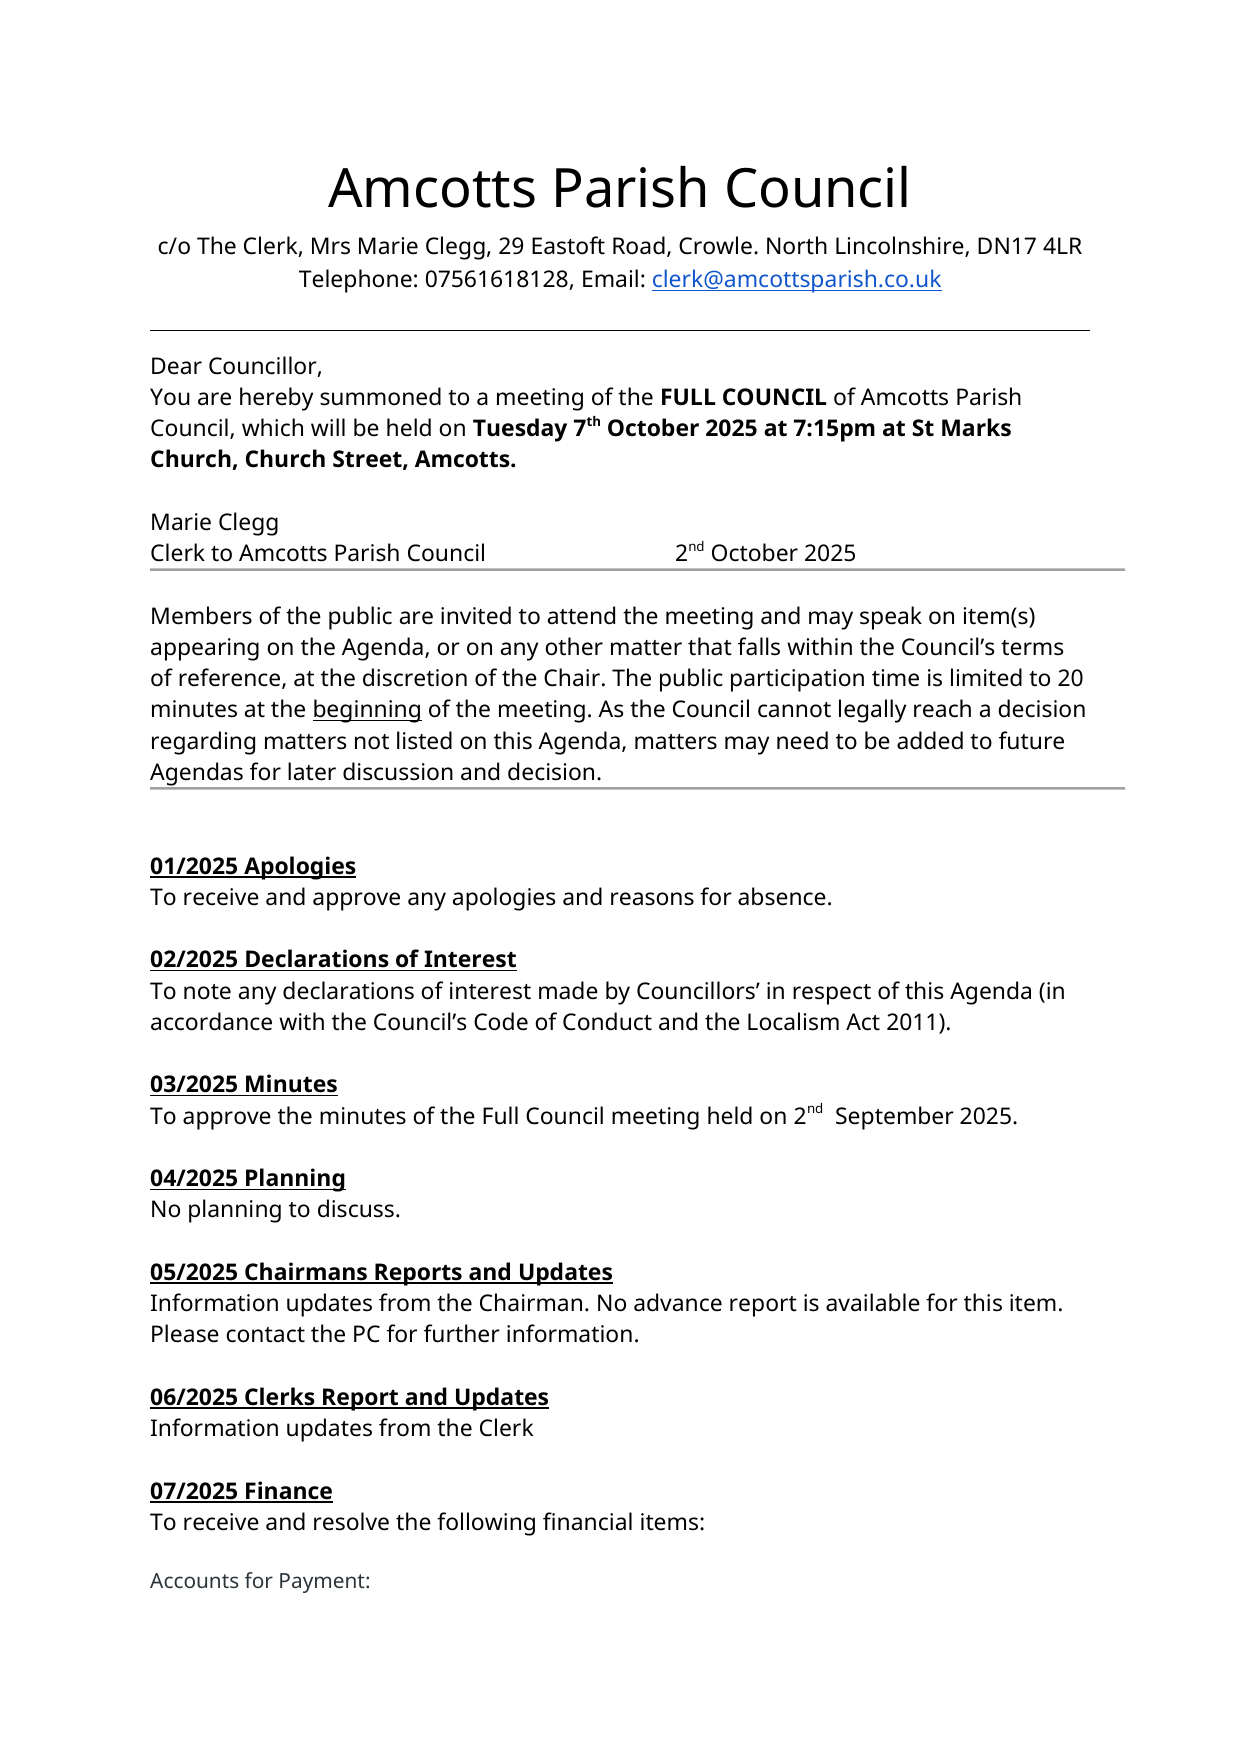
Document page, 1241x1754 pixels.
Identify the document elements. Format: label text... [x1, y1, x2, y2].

text Members of the public are invited to attend the meeting and may speak on item(s) appearing on the Agenda, or on any other matter that falls within the Council’s terms of reference, at the discretion of the Chair. The public participation time is limited to 20 minutes at the beginning of the meeting. As the Council cannot legally reach a decision regarding matters not listed on this Agenda, matters may need to be added to future Agendas for later discussion and decision. [150, 600, 1090, 787]
text To approve the minutes of the Full Council meeting held on 2nd September 2025. [150, 1100, 1090, 1131]
text No planning to discuss. [150, 1193, 1090, 1225]
text Clerk to Amcotts Parish Council 2nd October 2025 [150, 537, 1090, 568]
text 01/2025 Apologies [150, 850, 1090, 881]
text Amcotts Parish Council [150, 150, 1090, 224]
text 03/2025 Minutes [150, 1068, 1090, 1100]
text Marie Clegg [150, 506, 1090, 537]
text 04/2025 Planning [150, 1162, 1090, 1193]
text To note any declarations of interest made by Councillors’ in respect of this Agenda (in accordance with the Council’s Code of Conduct and the Localism Act 2011). [150, 975, 1090, 1037]
text Telephone: 07561618128, Email: clerk@amcottsparish.co.uk [150, 263, 1090, 294]
text 05/2025 Chairmans Reports and Updates [150, 1256, 1090, 1287]
text To receive and resolve the following financial items: [150, 1506, 1090, 1537]
text Dear Councillor, [150, 350, 1090, 381]
text c/o The Clerk, Mrs Marie Clegg, 29 Eastoft Road, Crowle. North Lincolnshire, DN17 4LR [150, 230, 1090, 261]
text Information updates from the Clerk [150, 1412, 1090, 1443]
text You are hereby summoned to a meeting of the FULL COUNCIL of Amcotts Parish Council, which will be held on Tuesday 7th October 2025 at 7:15pm at St Marks Church, Church Street, Amcotts. [150, 381, 1090, 475]
text Accounts for Payment: [150, 1566, 1090, 1595]
text To receive and approve any apologies and reasons for absence. [150, 881, 1090, 912]
text 02/2025 Declarations of Interest [150, 943, 1090, 975]
text Information updates from the Chairman. No advance report is available for this item. Please contact the PC for further information. [150, 1287, 1090, 1350]
text 07/2025 Finance [150, 1475, 1090, 1506]
text 06/2025 Clerks Report and Updates [150, 1381, 1090, 1412]
